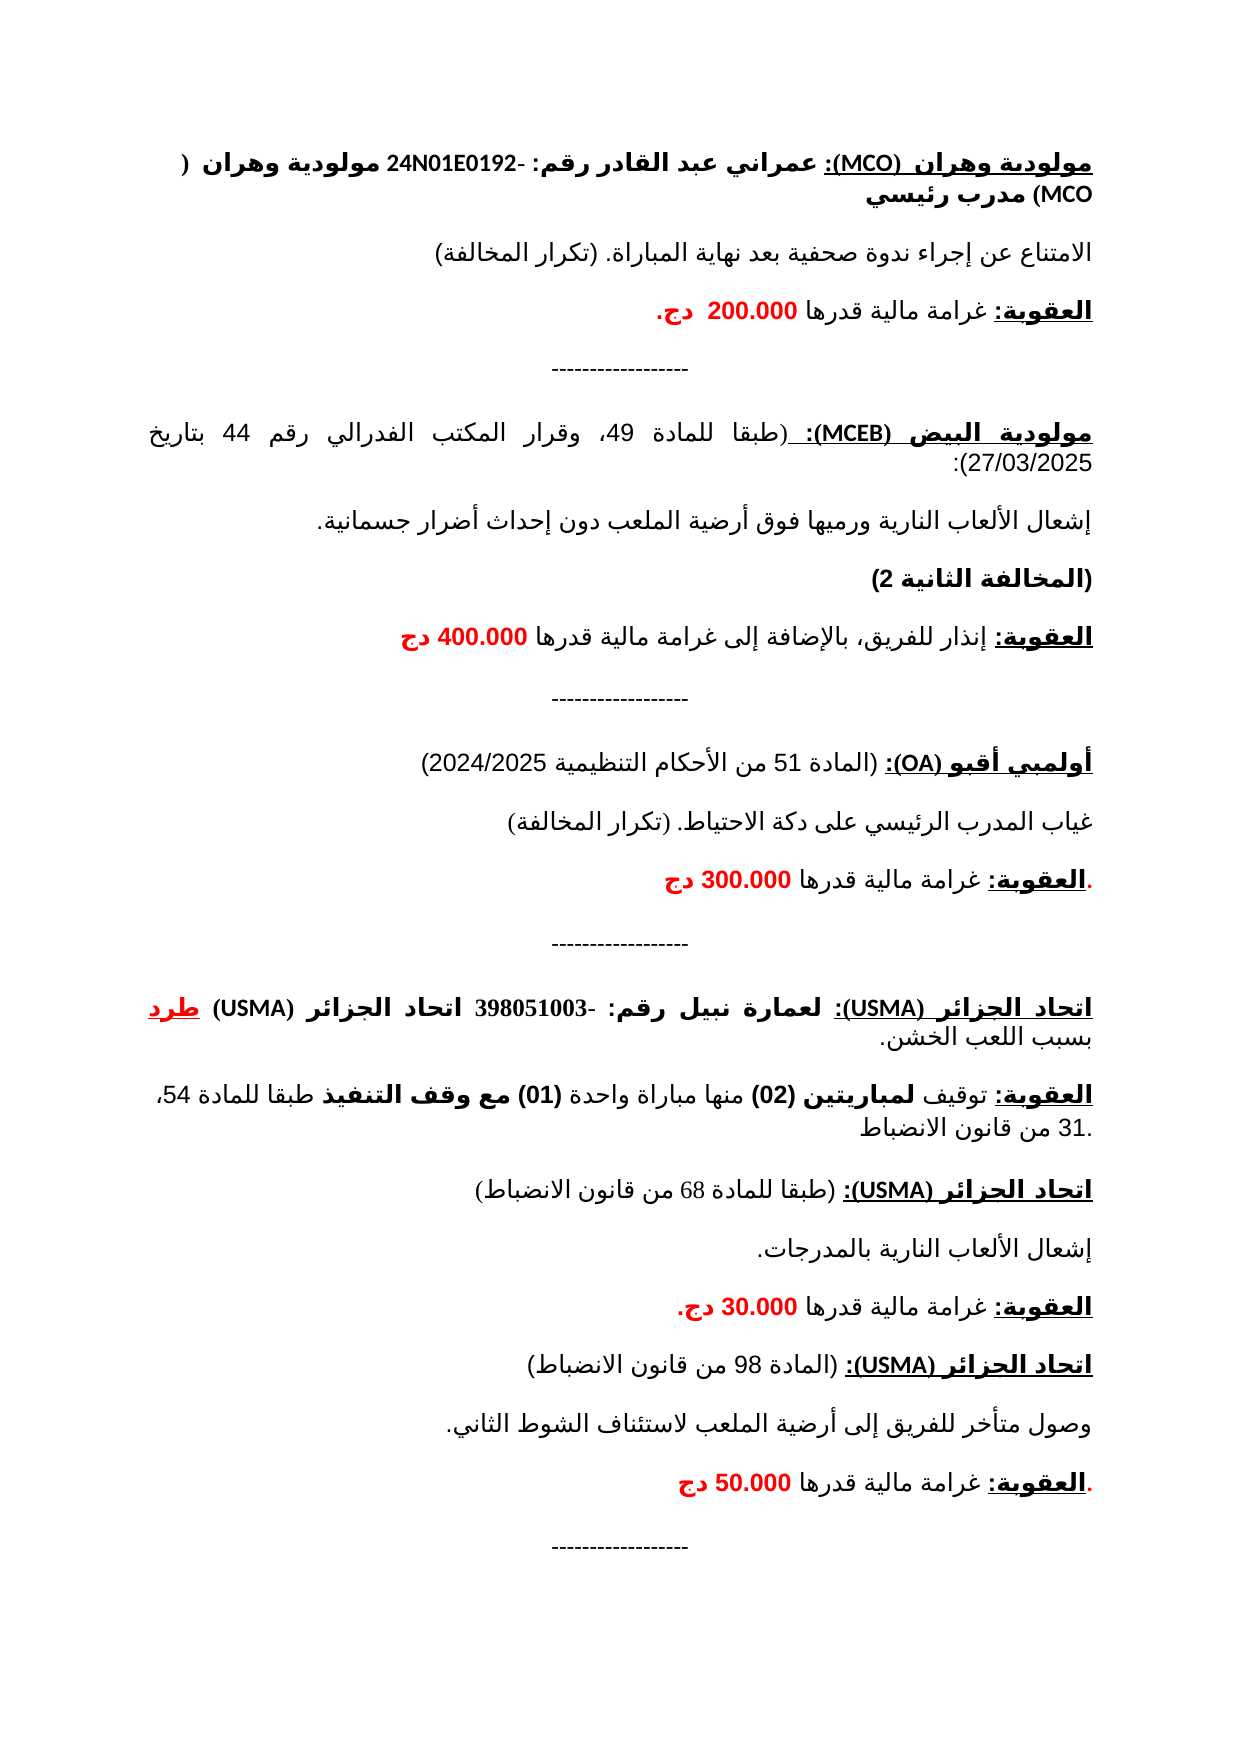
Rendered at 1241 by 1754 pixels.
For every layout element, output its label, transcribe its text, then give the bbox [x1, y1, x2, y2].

text العقوبة: توقيف لمباريتين (02) منها مباراة واحدة (01) مع وقف التنفيذ طبقا للمادة 54، 31 من قانون الانضباط. [148, 1080, 1093, 1141]
text العقوبة: غرامة مالية قدرها 200.000 دج. [148, 296, 1093, 324]
text مولودية البيض (MCEB): (طبقا للمادة 49، وقرار المكتب الفدرالي رقم 44 بتاريخ 27/03/2025): [148, 417, 1093, 477]
text اتحاد الجزائر (USMA): (طبقا للمادة 68 من قانون الانضباط) [148, 1174, 1093, 1205]
text أولمبي أقبو (OA): (المادة 51 من الأحكام التنظيمية 2024/2025) [148, 747, 1093, 777]
text (المخالفة الثانية 2) [148, 564, 1093, 592]
text إشعال الألعاب النارية ورميها فوق أرضية الملعب دون إحداث أضرار جسمانية. [148, 506, 1093, 534]
text ------------------ [148, 1531, 1093, 1561]
text العقوبة: غرامة مالية قدرها 300.000 دج. [148, 864, 1093, 895]
text غياب المدرب الرئيسي على دكة الاحتياط. (تكرار المخالفة) [148, 806, 1093, 835]
text ------------------ [148, 354, 1093, 384]
text ------------------ [148, 928, 1093, 959]
text العقوبة: غرامة مالية قدرها 30.000 دج. [148, 1292, 1093, 1321]
text ------------------ [148, 683, 1093, 714]
text اتحاد الجزائر (USMA): لعمارة نبيل رقم: -398051003 اتحاد الجزائر (USMA) طرد بسبب اللعب الخشن. [148, 992, 1093, 1051]
text العقوبة: غرامة مالية قدرها 50.000 دج. [148, 1467, 1093, 1498]
text اتحاد الجزائر (USMA): (المادة 98 من قانون الانضباط) [148, 1350, 1093, 1380]
text وصول متأخر للفريق إلى أرضية الملعب لاستئناف الشوط الثاني. [148, 1409, 1093, 1438]
text إشعال الألعاب النارية بالمدرجات. [148, 1234, 1093, 1263]
text العقوبة: إنذار للفريق، بالإضافة إلى غرامة مالية قدرها 400.000 دج [148, 622, 1093, 650]
text مولودية وهران (MCO): عمراني عبد القادر رقم: -24N01E0192 مولودية وهران (MCO) مدرب رئيسي [148, 148, 1093, 209]
text الامتناع عن إجراء ندوة صحفية بعد نهاية المباراة. (تكرار المخالفة) [148, 238, 1093, 267]
